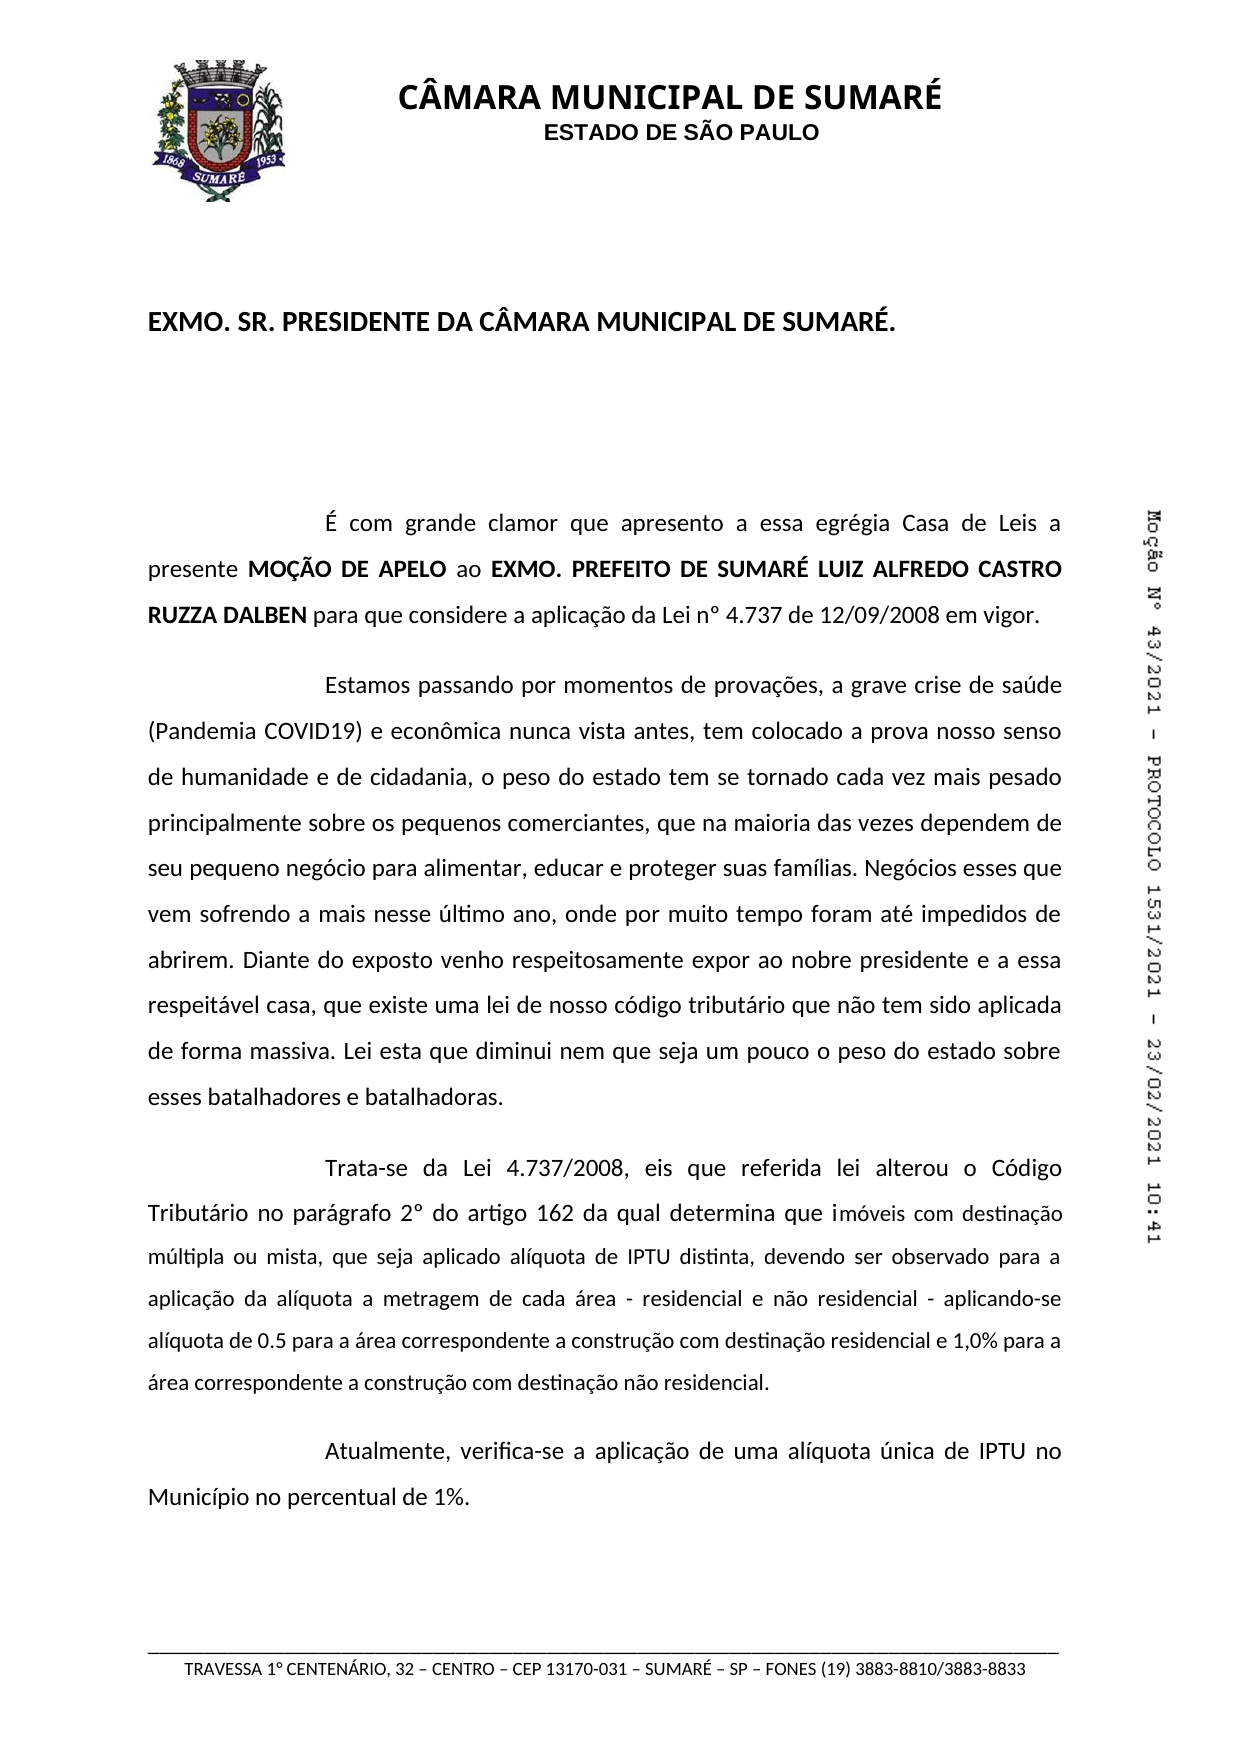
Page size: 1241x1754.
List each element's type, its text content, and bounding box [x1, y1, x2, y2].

text É com grande clamor que apresento a essa egrégia Casa de Leis a presente MOÇÃO DE APELO ao EXMO. PREFEITO DE SUMARÉ LUIZ ALFREDO CASTRO RUZZA DALBEN para que considere a aplicação da Lei nº 4.737 de 12/09/2008 em vigor. [148, 507, 1063, 629]
text EXMO. SR. PRESIDENTE DA CÂMARA MUNICIPAL DE SUMARÉ. [148, 303, 1063, 338]
text Trata-se da Lei 4.737/2008, eis que referida lei alterou o Código Tributário no parágrafo 2º do artigo 162 da qual determina que imóveis com destinação múltipla ou mista, que seja aplicado alíquota de IPTU distinta, devendo ser observado para a aplicação da alíquota a metragem de cada área - residencial e não residencial - aplicando-se alíquota de 0.5 para a área correspondente a construção com destinação residencial e 1,0% para a área correspondente a construção com destinação não residencial. [148, 1152, 1063, 1396]
picture [1120, 506, 1183, 1248]
text Atualmente, verifica-se a aplicação de uma alíquota única de IPTU no Município no percentual de 1%. [148, 1435, 1063, 1511]
text Estamos passando por momentos de provações, a grave crise de saúde (Pandemia COVID19) e econômica nunca vista antes, tem colocado a prova nosso senso de humanidade e de cidadania, o peso do estado tem se tornado cada vez mais pesado principalmente sobre os pequenos comerciantes, que na maioria das vezes dependem de seu pequeno negócio para alimentar, educar e proteger suas famílias. Negócios esses que vem sofrendo a mais nesse último ano, onde por muito tempo foram até impedidos de abrirem. Diante do exposto venho respeitosamente expor ao nobre presidente e a essa respeitável casa, que existe uma lei de nosso código tributário que não tem sido aplicada de forma massiva. Lei esta que diminui nem que seja um pouco o peso do estado sobre esses batalhadores e batalhadoras. [148, 669, 1063, 1112]
picture [147, 60, 286, 202]
